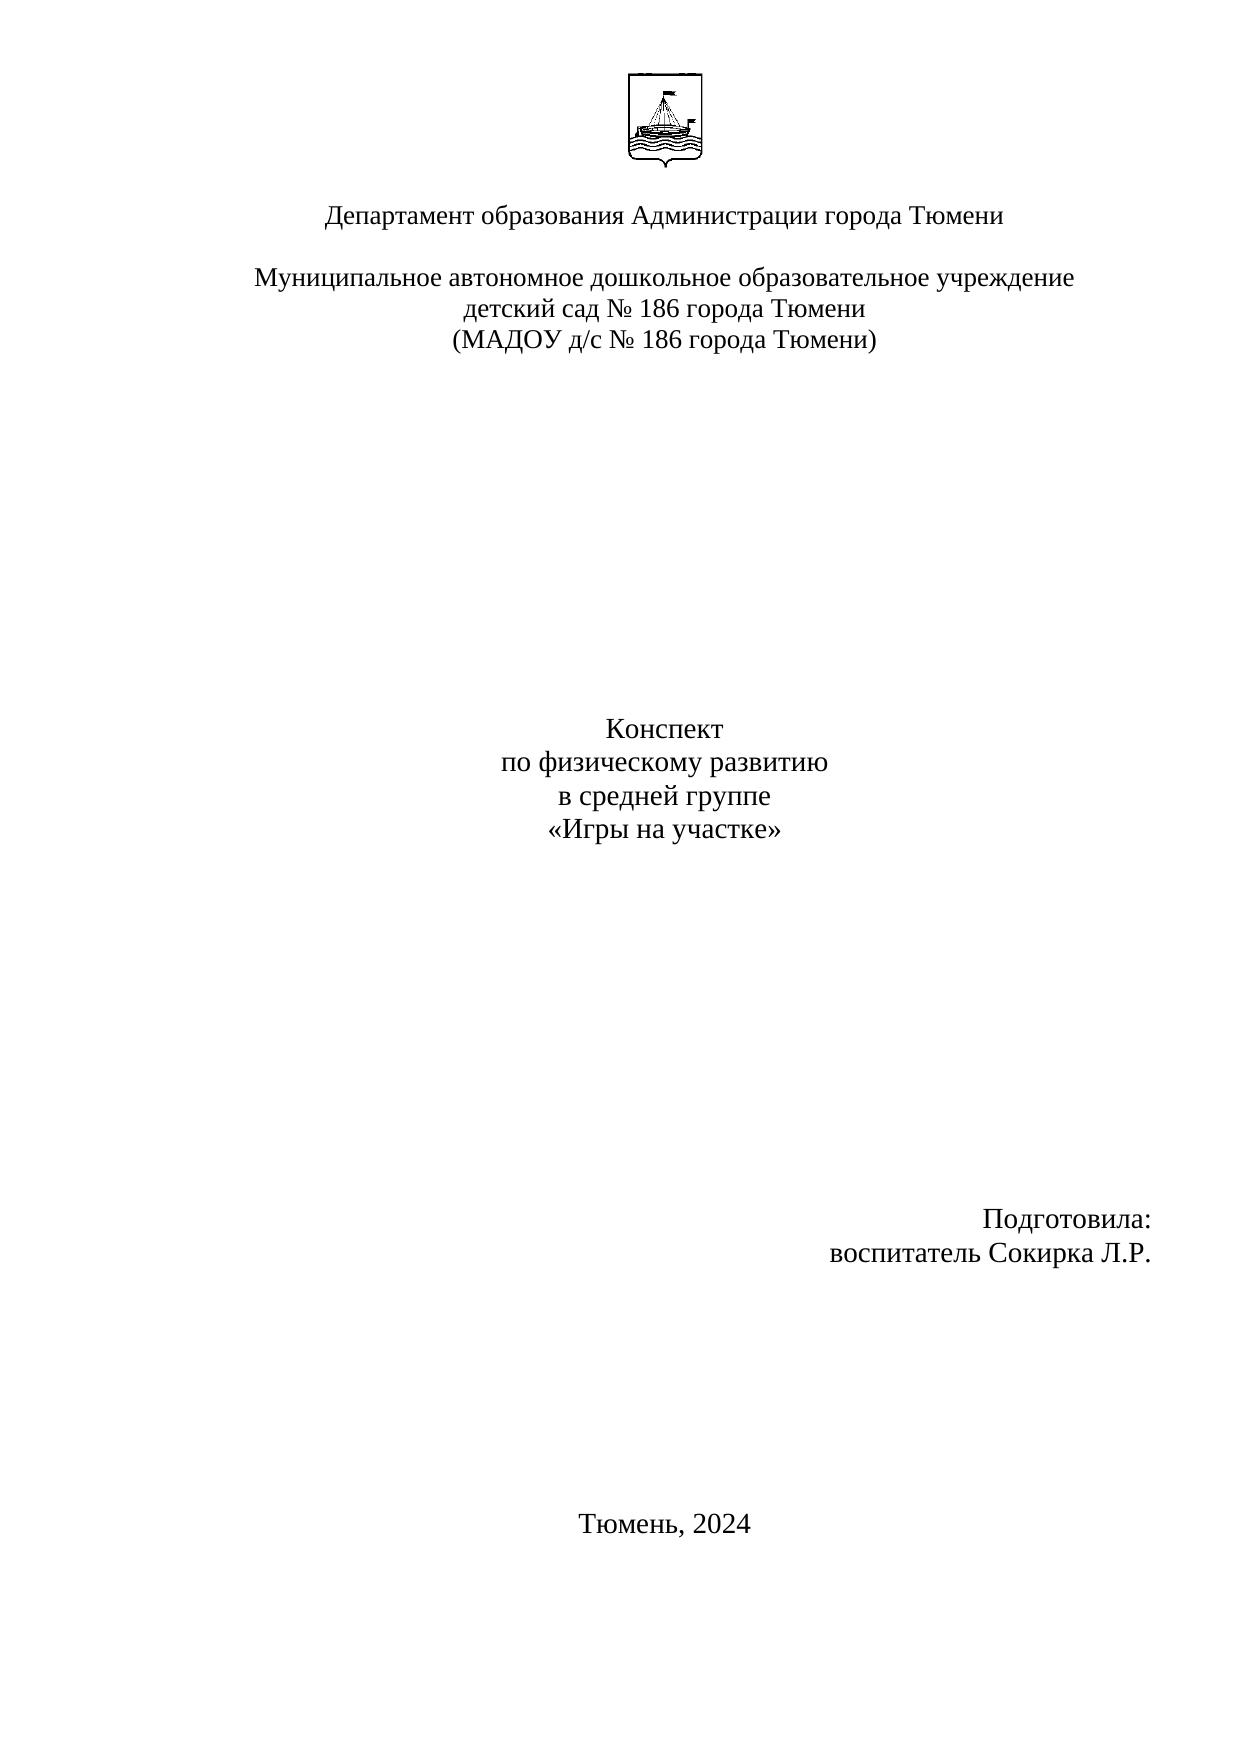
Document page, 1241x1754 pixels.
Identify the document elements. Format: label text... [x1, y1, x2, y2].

text «Игры на участке» [177, 811, 1152, 845]
text (МАДОУ д/с № 186 города Тюмени) [177, 323, 1152, 354]
text по физическому развитию [177, 744, 1152, 778]
picture [626, 73, 703, 168]
text Департамент образования Администрации города Тюмени [177, 199, 1152, 230]
text в средней группе [177, 778, 1152, 811]
text детский сад № 186 города Тюмени [177, 292, 1152, 323]
text Муниципальное автономное дошкольное образовательное учреждение [177, 261, 1152, 292]
text Тюмень, 2024 [177, 1506, 1152, 1539]
text воспитатель Сокирка Л.Р. [177, 1235, 1152, 1268]
text Подготовила: [177, 1201, 1152, 1235]
text Конспект [177, 711, 1152, 744]
